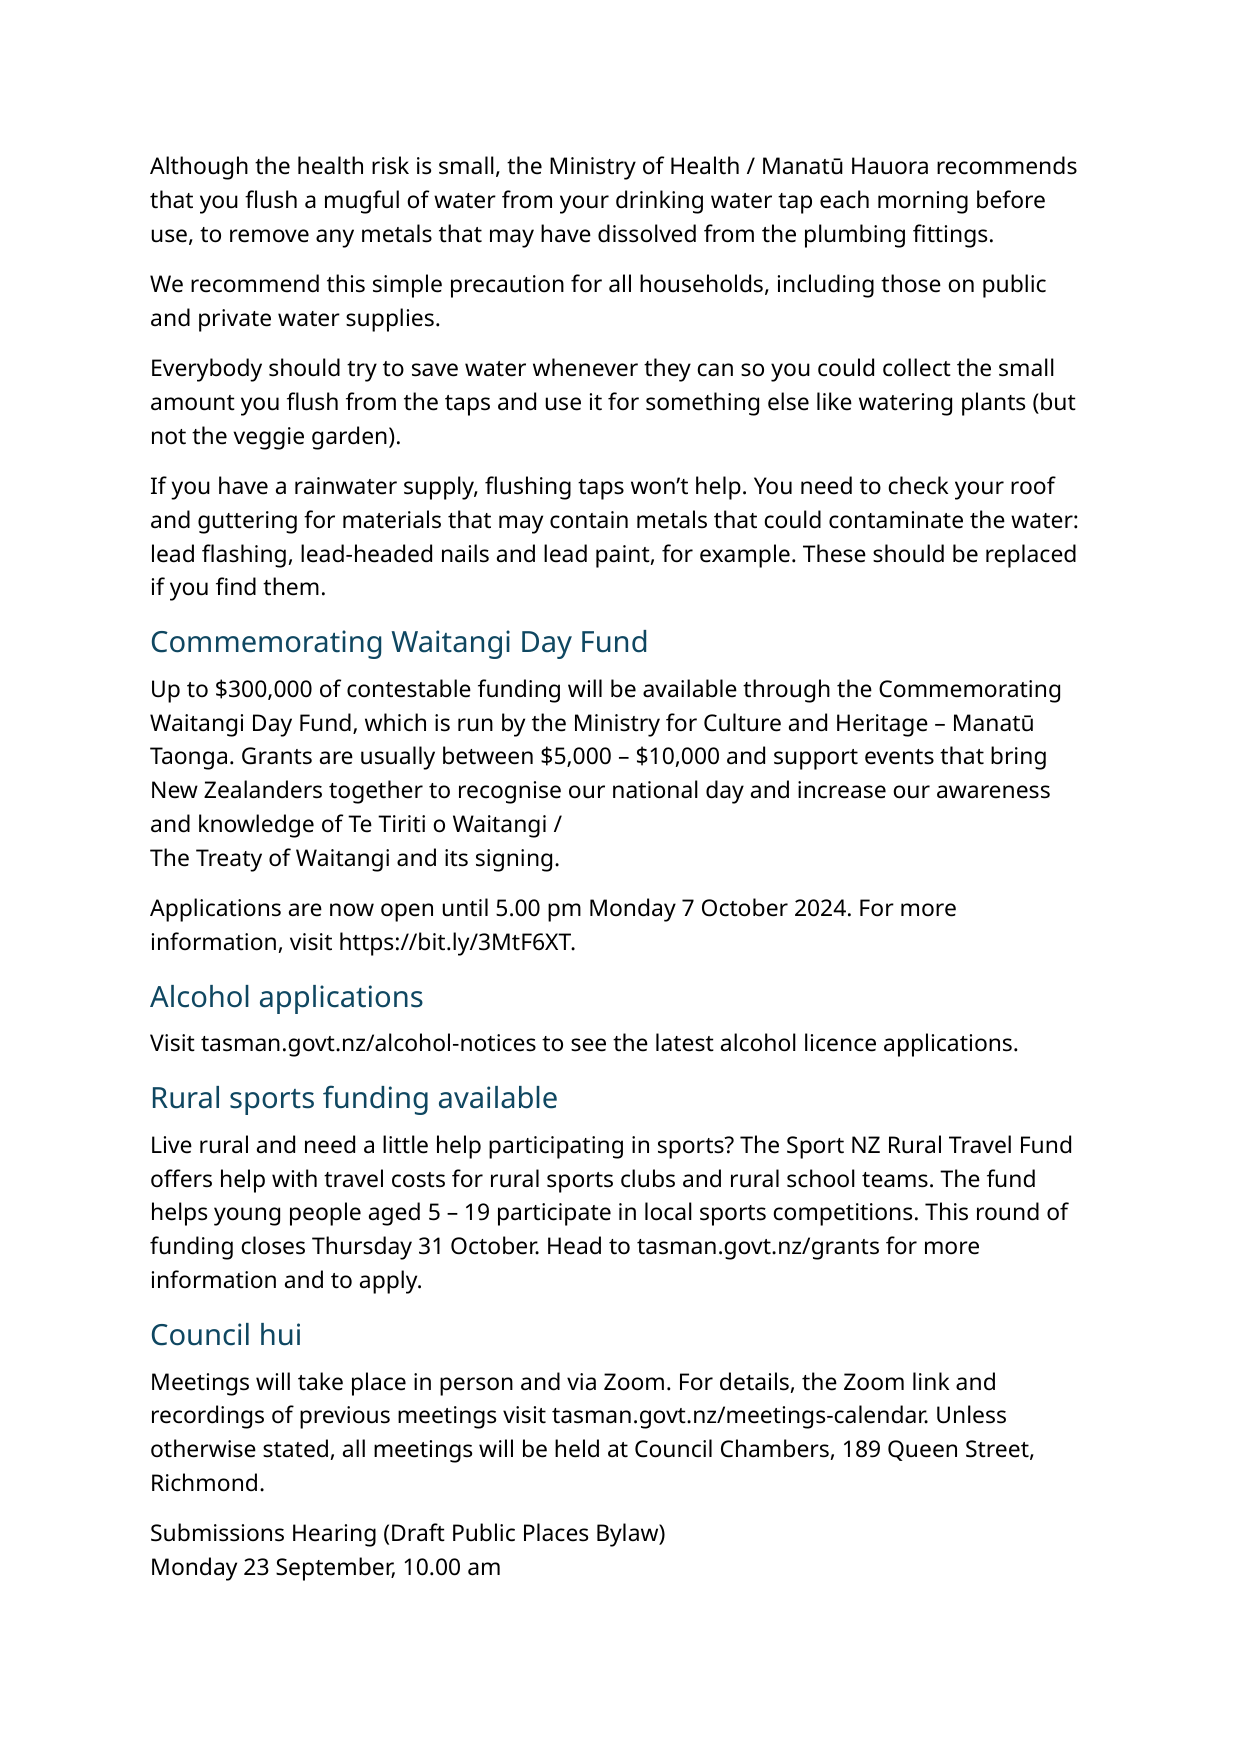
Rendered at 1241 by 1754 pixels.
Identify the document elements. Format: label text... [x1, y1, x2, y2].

subtitle Council hui [150, 1314, 1090, 1354]
subtitle Commemorating Waitangi Day Fund [150, 622, 1090, 661]
text Meetings will take place in person and via Zoom. For details, the Zoom link and recordings of previous meetings visit tasman.govt.nz/meetings-calendar. Unless otherwise stated, all meetings will be held at Council Chambers, 189 Queen Street, Richmond. [150, 1365, 1090, 1498]
text Up to $300,000 of contestable funding will be available through the Commemorating Waitangi Day Fund, which is run by the Ministry for Culture and Heritage – Manatū Taonga. Grants are usually between $5,000 – $10,000 and support events that bring New Zealanders together to recognise our national day and increase our awareness and knowledge of Te Tiriti o Waitangi / The Treaty of Waitangi and its signing. [150, 673, 1090, 873]
text Although the health risk is small, the Ministry of Health / Manatū Hauora recommends that you flush a mugful of water from your drinking water tap each morning before use, to remove any metals that may have dissolved from the plumbing fittings. [150, 150, 1090, 249]
text We recommend this simple precaution for all households, including those on public and private water supplies. [150, 268, 1090, 333]
text If you have a rainwater supply, flushing taps won’t help. You need to check your roof and guttering for materials that may contain metals that could contaminate the water: lead flashing, lead-headed nails and lead paint, for example. These should be replaced if you find them. [150, 470, 1090, 602]
text Applications are now open until 5.00 pm Monday 7 October 2024. For more information, visit https://bit.ly/3MtF6XT. [150, 892, 1090, 957]
text Submissions Hearing (Draft Public Places Bylaw) Monday 23 September, 10.00 am [150, 1517, 1090, 1582]
subtitle Rural sports funding available [150, 1078, 1090, 1117]
text Live rural and need a little help participating in sports? The Sport NZ Rural Travel Fund offers help with travel costs for rural sports clubs and rural school teams. The fund helps young people aged 5 – 19 participate in local sports competitions. This round of funding closes Thursday 31 October. Head to tasman.govt.nz/grants for more information and to apply. [150, 1129, 1090, 1295]
subtitle Alcohol applications [150, 976, 1090, 1016]
text Visit tasman.govt.nz/alcohol-notices to see the latest alcohol licence applications. [150, 1027, 1090, 1058]
text Everybody should try to save water whenever they can so you could collect the small amount you flush from the taps and use it for something else like watering plants (but not the veggie garden). [150, 352, 1090, 451]
